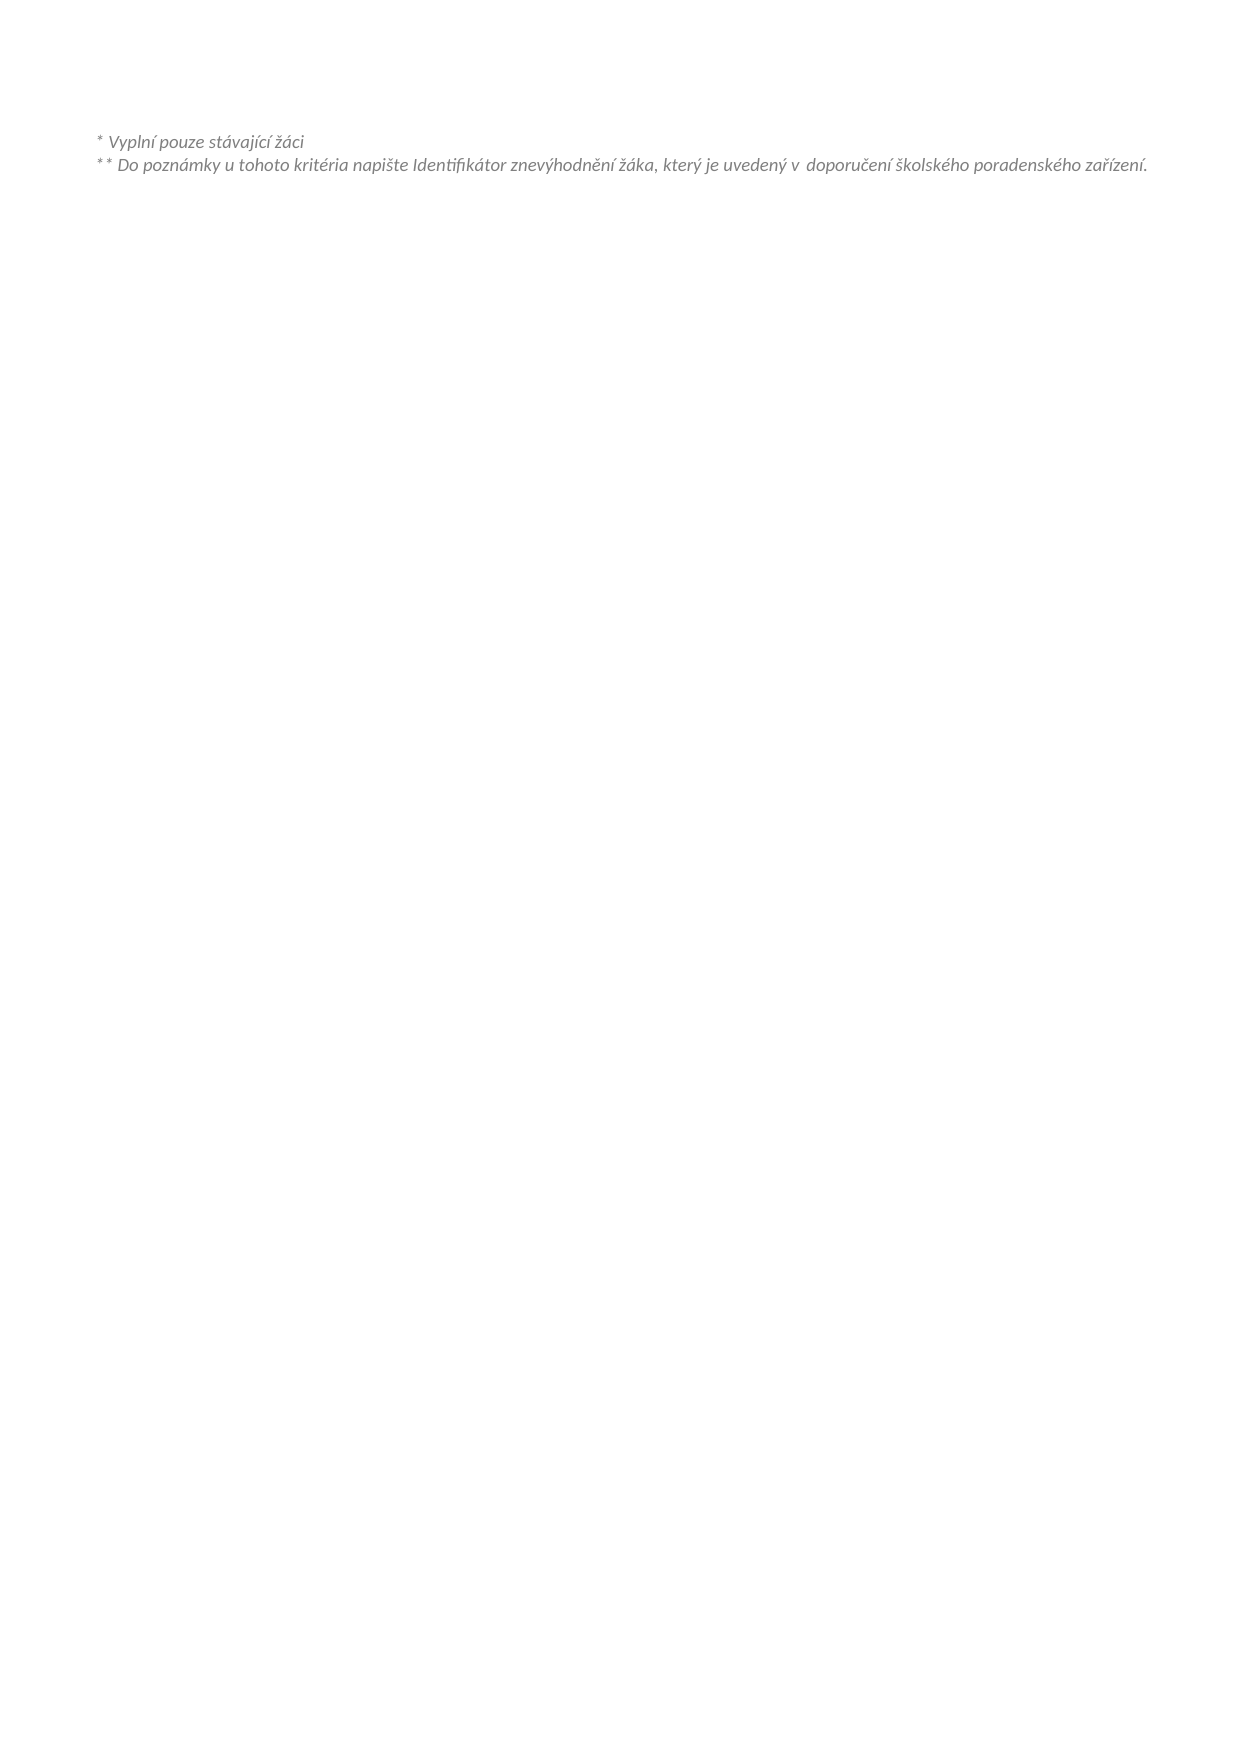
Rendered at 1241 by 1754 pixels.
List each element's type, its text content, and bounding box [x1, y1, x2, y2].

text * Vyplní pouze stávající žáci [94, 130, 1152, 153]
text ** Do poznámky u tohoto kritéria napište Identifikátor znevýhodnění žáka, který je uvedený v doporučení školského poradenského zařízení. [94, 153, 1152, 176]
